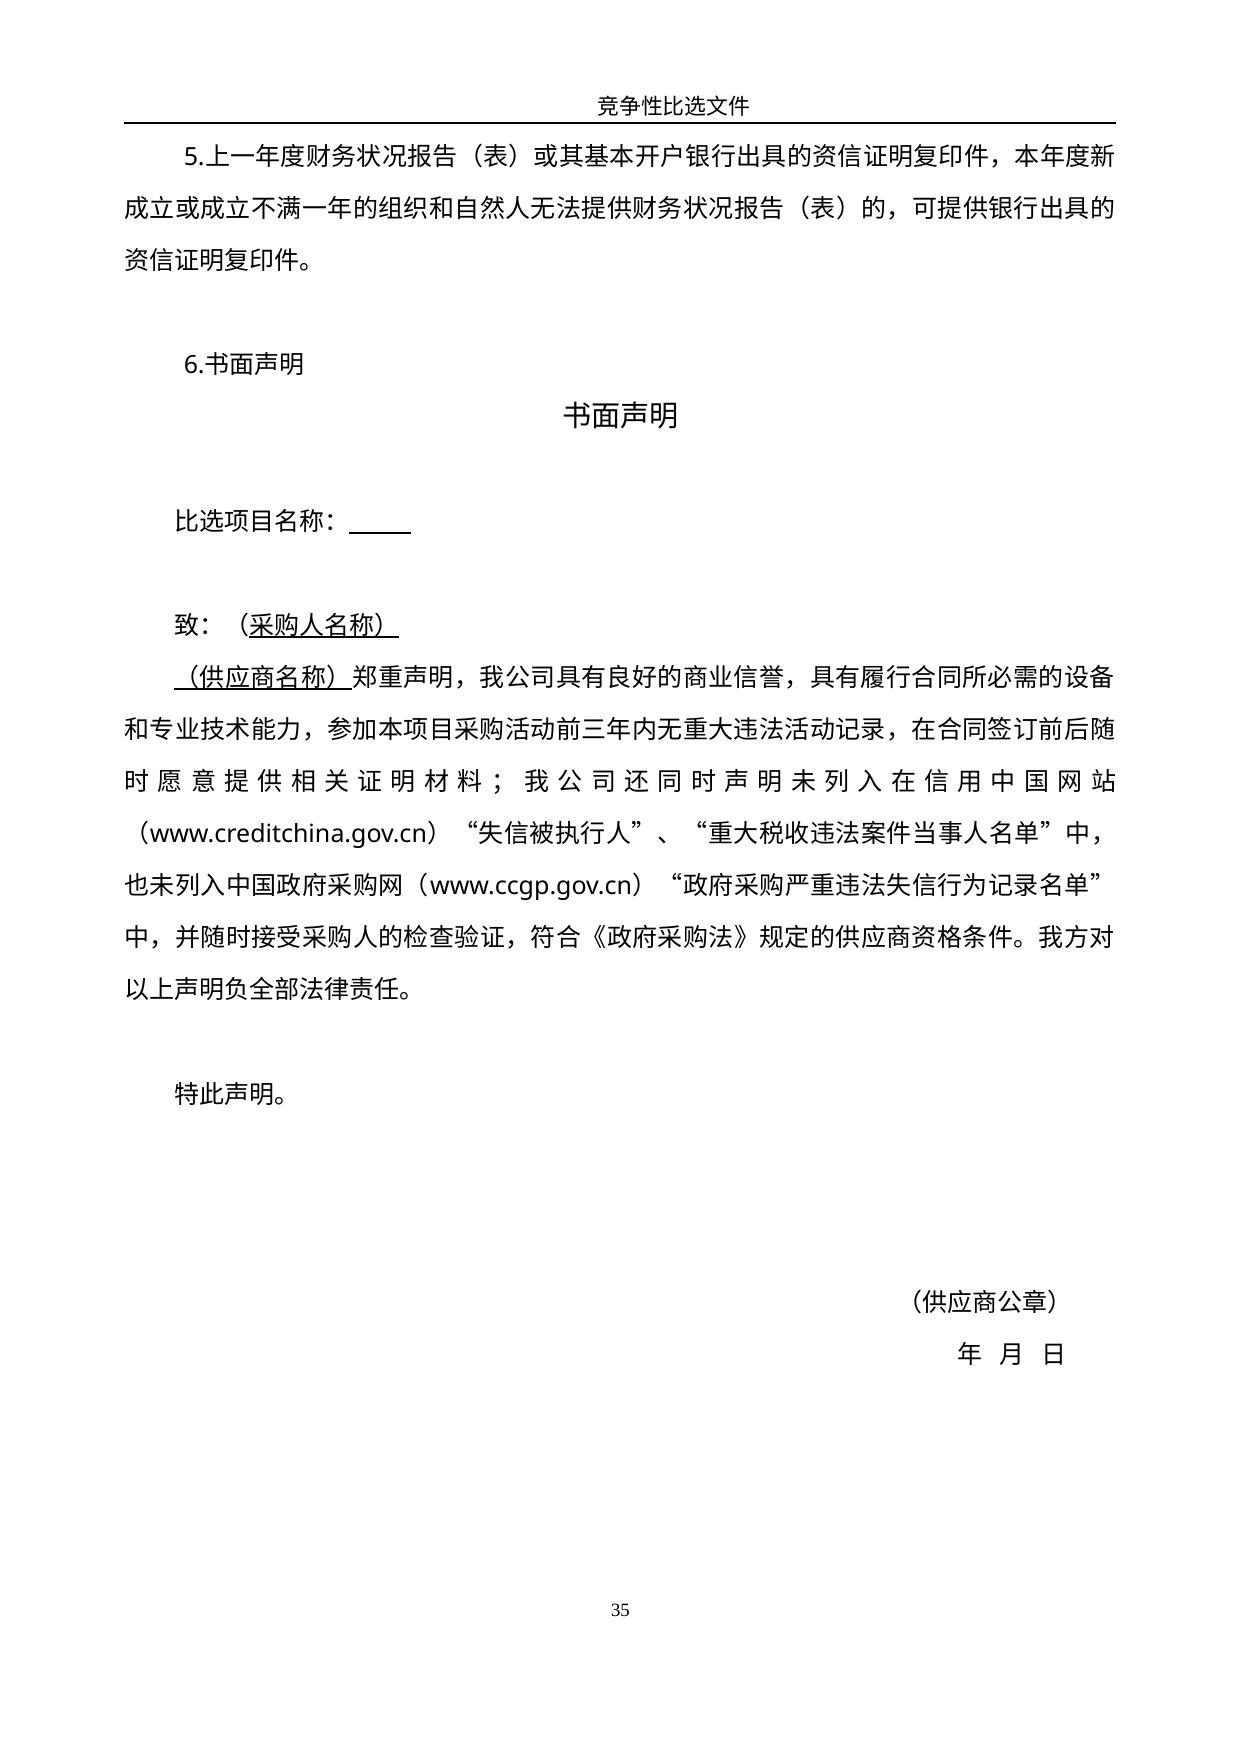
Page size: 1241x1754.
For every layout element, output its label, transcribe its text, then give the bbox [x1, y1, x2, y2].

text （供应商名称）郑重声明，我公司具有良好的商业信誉，具有履行合同所必需的设备和专业技术能力，参加本项目采购活动前三年内无重大违法活动记录，在合同签订前后随时愿意提供相关证明材料；我公司还同时声明未列入在信用中国网站（www.creditchina.gov.cn）“失信被执行人”、“重大税收违法案件当事人名单”中，也未列入中国政府采购网（www.ccgp.gov.cn）“政府采购严重违法失信行为记录名单”中，并随时接受采购人的检查验证，符合《政府采购法》规定的供应商资格条件。我方对以上声明负全部法律责任。 [124, 645, 1116, 1009]
text 致：（采购人名称） [124, 593, 1116, 645]
text 特此声明。 [124, 1061, 1116, 1113]
text 5.上一年度财务状况报告（表）或其基本开户银行出具的资信证明复印件，本年度新成立或成立不满一年的组织和自然人无法提供财务状况报告（表）的，可提供银行出具的资信证明复印件。 [124, 124, 1116, 280]
text 年 月 日 [124, 1322, 1066, 1374]
text 6.书面声明 [124, 332, 1116, 384]
text 比选项目名称： [124, 488, 1116, 541]
text 书面声明 [124, 384, 1116, 436]
text （供应商公章） [124, 1270, 1072, 1322]
